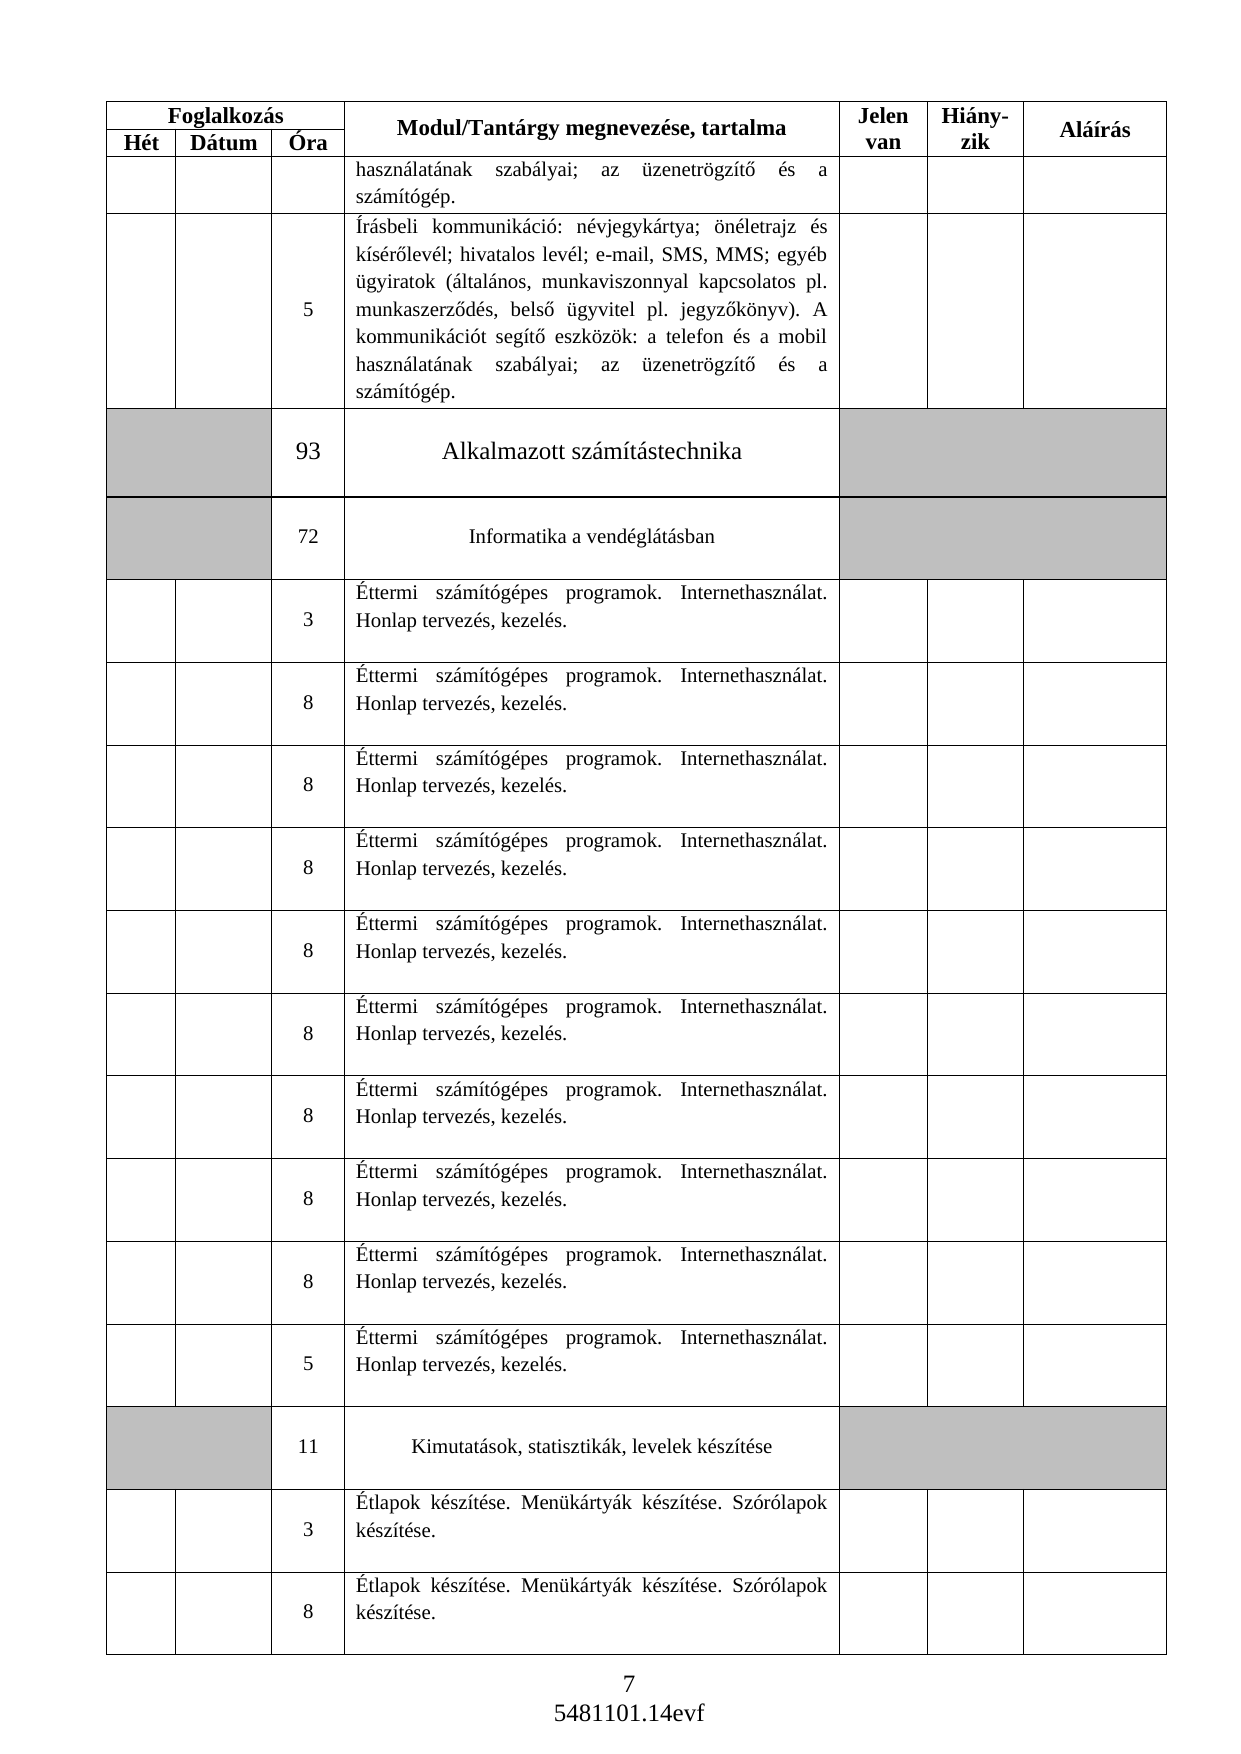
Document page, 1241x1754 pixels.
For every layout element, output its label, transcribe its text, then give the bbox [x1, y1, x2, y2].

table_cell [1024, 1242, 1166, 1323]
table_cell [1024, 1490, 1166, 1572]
table_cell [176, 911, 271, 993]
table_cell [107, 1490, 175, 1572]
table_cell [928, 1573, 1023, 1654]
table_header Aláírás [1024, 102, 1166, 156]
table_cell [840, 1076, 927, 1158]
table_cell 8 [272, 828, 344, 910]
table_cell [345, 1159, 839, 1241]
table_cell [107, 746, 175, 827]
table_cell [107, 1076, 175, 1158]
table_cell [840, 911, 927, 993]
table_cell [928, 580, 1023, 662]
table_cell [176, 580, 271, 662]
table_cell Alkalmazott számítástechnika [345, 409, 839, 496]
table_cell [107, 828, 175, 910]
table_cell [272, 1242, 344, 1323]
table_cell [928, 911, 1023, 993]
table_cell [345, 157, 839, 213]
table_header Hiány- zik (fő) [928, 102, 1023, 156]
table_cell Éttermi számítógépes programok. Internethasználat. Honlap tervezés, kezelés. [345, 828, 839, 910]
table_cell Éttermi számítógépes programok. Internethasználat. Honlap tervezés, kezelés. [345, 580, 839, 662]
table_cell [840, 663, 927, 744]
table_cell [840, 580, 927, 662]
table_cell [176, 746, 271, 827]
table_cell [107, 409, 271, 496]
table_cell [840, 828, 927, 910]
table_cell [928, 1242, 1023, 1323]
table_header Foglalkozás [107, 102, 344, 128]
table_cell Éttermi számítógépes programok. Internethasználat. Honlap tervezés, kezelés. [345, 746, 839, 827]
table_cell [1024, 746, 1166, 827]
table_cell [928, 214, 1023, 408]
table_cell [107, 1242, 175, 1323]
table_cell [1024, 663, 1166, 744]
table_cell [107, 214, 175, 408]
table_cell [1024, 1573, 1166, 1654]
table_cell [1024, 911, 1166, 993]
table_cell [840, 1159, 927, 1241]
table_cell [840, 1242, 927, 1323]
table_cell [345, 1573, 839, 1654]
table_cell [107, 157, 175, 213]
table_cell [840, 994, 927, 1075]
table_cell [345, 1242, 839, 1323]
table_cell [176, 1076, 271, 1158]
table_cell 8 [272, 746, 344, 827]
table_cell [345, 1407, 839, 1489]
table_cell 72 [272, 498, 344, 579]
table_cell [176, 663, 271, 744]
table_cell [928, 746, 1023, 827]
table_cell Dátum [176, 130, 271, 156]
table_cell [107, 663, 175, 744]
table_cell [176, 828, 271, 910]
table_cell Óra [272, 130, 344, 156]
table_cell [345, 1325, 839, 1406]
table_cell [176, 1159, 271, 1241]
table_cell Éttermi számítógépes programok. Internethasználat. Honlap tervezés, kezelés. [345, 911, 839, 993]
table_cell Informatika a vendéglátásban [345, 498, 839, 579]
table_cell [107, 994, 175, 1075]
table_header Modul/Tantárgy megnevezése, tartalma [345, 102, 839, 156]
table_cell 93 [272, 409, 344, 496]
table_cell [928, 157, 1023, 213]
table_cell 3 [272, 580, 344, 662]
table_cell [840, 746, 927, 827]
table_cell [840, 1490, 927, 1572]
table_cell [1024, 580, 1166, 662]
table_cell [176, 214, 271, 408]
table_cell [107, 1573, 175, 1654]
table_cell [840, 409, 1166, 496]
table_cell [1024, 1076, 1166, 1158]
table_cell [107, 580, 175, 662]
table_cell [840, 214, 927, 408]
table_cell [107, 498, 271, 579]
table_cell [1024, 214, 1166, 408]
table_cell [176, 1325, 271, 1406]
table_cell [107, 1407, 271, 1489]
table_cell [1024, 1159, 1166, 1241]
table_cell [107, 911, 175, 993]
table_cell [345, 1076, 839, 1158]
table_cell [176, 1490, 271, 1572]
table_cell [176, 994, 271, 1075]
table_cell 8 [272, 1076, 344, 1158]
table_header Jelen van (fő) [840, 102, 927, 156]
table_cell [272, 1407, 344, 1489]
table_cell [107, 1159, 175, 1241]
table_cell [928, 994, 1023, 1075]
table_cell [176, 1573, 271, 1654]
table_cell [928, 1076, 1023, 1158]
table_cell [928, 828, 1023, 910]
table_cell [840, 498, 1166, 579]
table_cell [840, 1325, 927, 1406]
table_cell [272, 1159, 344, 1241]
table_cell [1024, 994, 1166, 1075]
table_cell Hét [107, 130, 175, 156]
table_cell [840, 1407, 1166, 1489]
table_cell [1024, 157, 1166, 213]
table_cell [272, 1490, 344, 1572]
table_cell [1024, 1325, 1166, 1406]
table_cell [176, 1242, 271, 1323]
table_cell Éttermi számítógépes programok. Internethasználat. Honlap tervezés, kezelés. [345, 994, 839, 1075]
table_cell [176, 157, 271, 213]
table_cell Éttermi számítógépes programok. Internethasználat. Honlap tervezés, kezelés. [345, 663, 839, 744]
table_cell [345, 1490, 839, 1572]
table_cell 8 [272, 994, 344, 1075]
table_cell [840, 157, 927, 213]
table_cell 4 [272, 157, 344, 213]
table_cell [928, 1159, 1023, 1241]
table_cell 5 [272, 214, 344, 408]
table_cell [928, 663, 1023, 744]
table_cell 8 [272, 911, 344, 993]
table_cell [1024, 828, 1166, 910]
table_cell 8 [272, 663, 344, 744]
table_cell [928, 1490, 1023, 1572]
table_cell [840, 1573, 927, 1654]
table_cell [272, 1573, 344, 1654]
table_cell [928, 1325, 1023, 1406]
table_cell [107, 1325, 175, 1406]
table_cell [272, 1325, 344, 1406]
